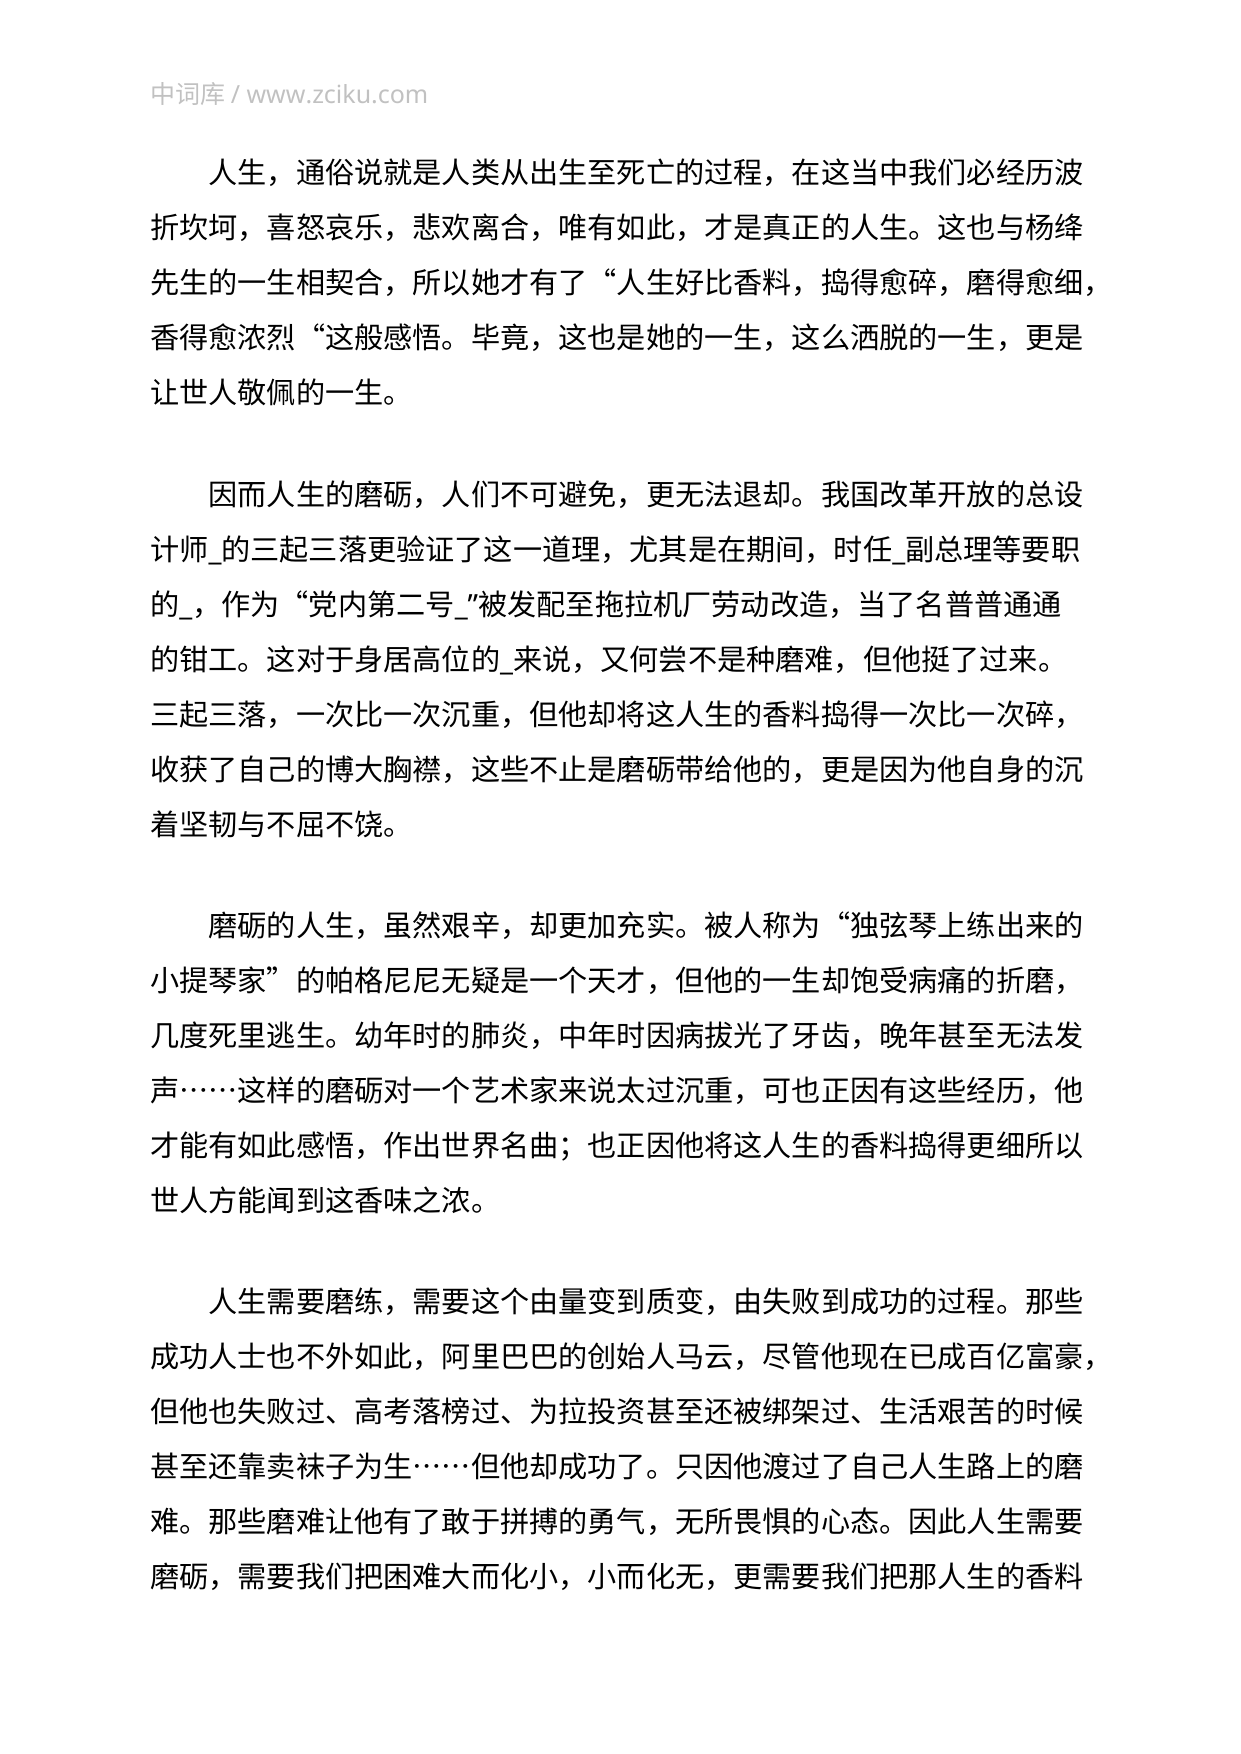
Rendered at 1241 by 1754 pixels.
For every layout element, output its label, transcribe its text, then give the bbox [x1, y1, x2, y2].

text 人生，通俗说就是人类从出生至死亡的过程，在这当中我们必经历波折坎坷，喜怒哀乐，悲欢离合，唯有如此，才是真正的人生。这也与杨绛先生的一生相契合，所以她才有了“人生好比香料，捣得愈碎，磨得愈细，香得愈浓烈“这般感悟。毕竟，这也是她的一生，这么洒脱的一生，更是让世人敬佩的一生。 [150, 150, 1090, 412]
text 磨砺的人生，虽然艰辛，却更加充实。被人称为“独弦琴上练出来的小提琴家”的帕格尼尼无疑是一个天才，但他的一生却饱受病痛的折磨，几度死里逃生。幼年时的肺炎，中年时因病拔光了牙齿，晚年甚至无法发声……这样的磨砺对一个艺术家来说太过沉重，可也正因有这些经历，他才能有如此感悟，作出世界名曲；也正因他将这人生的香料捣得更细所以世人方能闻到这香味之浓。 [150, 903, 1090, 1219]
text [150, 1279, 1090, 1596]
text 因而人生的磨砺，人们不可避免，更无法退却。我国改革开放的总设计师_的三起三落更验证了这一道理，尤其是在期间，时任_副总理等要职的_，作为“党内第二号_”被发配至拖拉机厂劳动改造，当了名普普通通的钳工。这对于身居高位的_来说，又何尝不是种磨难，但他挺了过来。三起三落，一次比一次沉重，但他却将这人生的香料捣得一次比一次碎，收获了自己的博大胸襟，这些不止是磨砺带给他的，更是因为他自身的沉着坚韧与不屈不饶。 [150, 471, 1090, 843]
